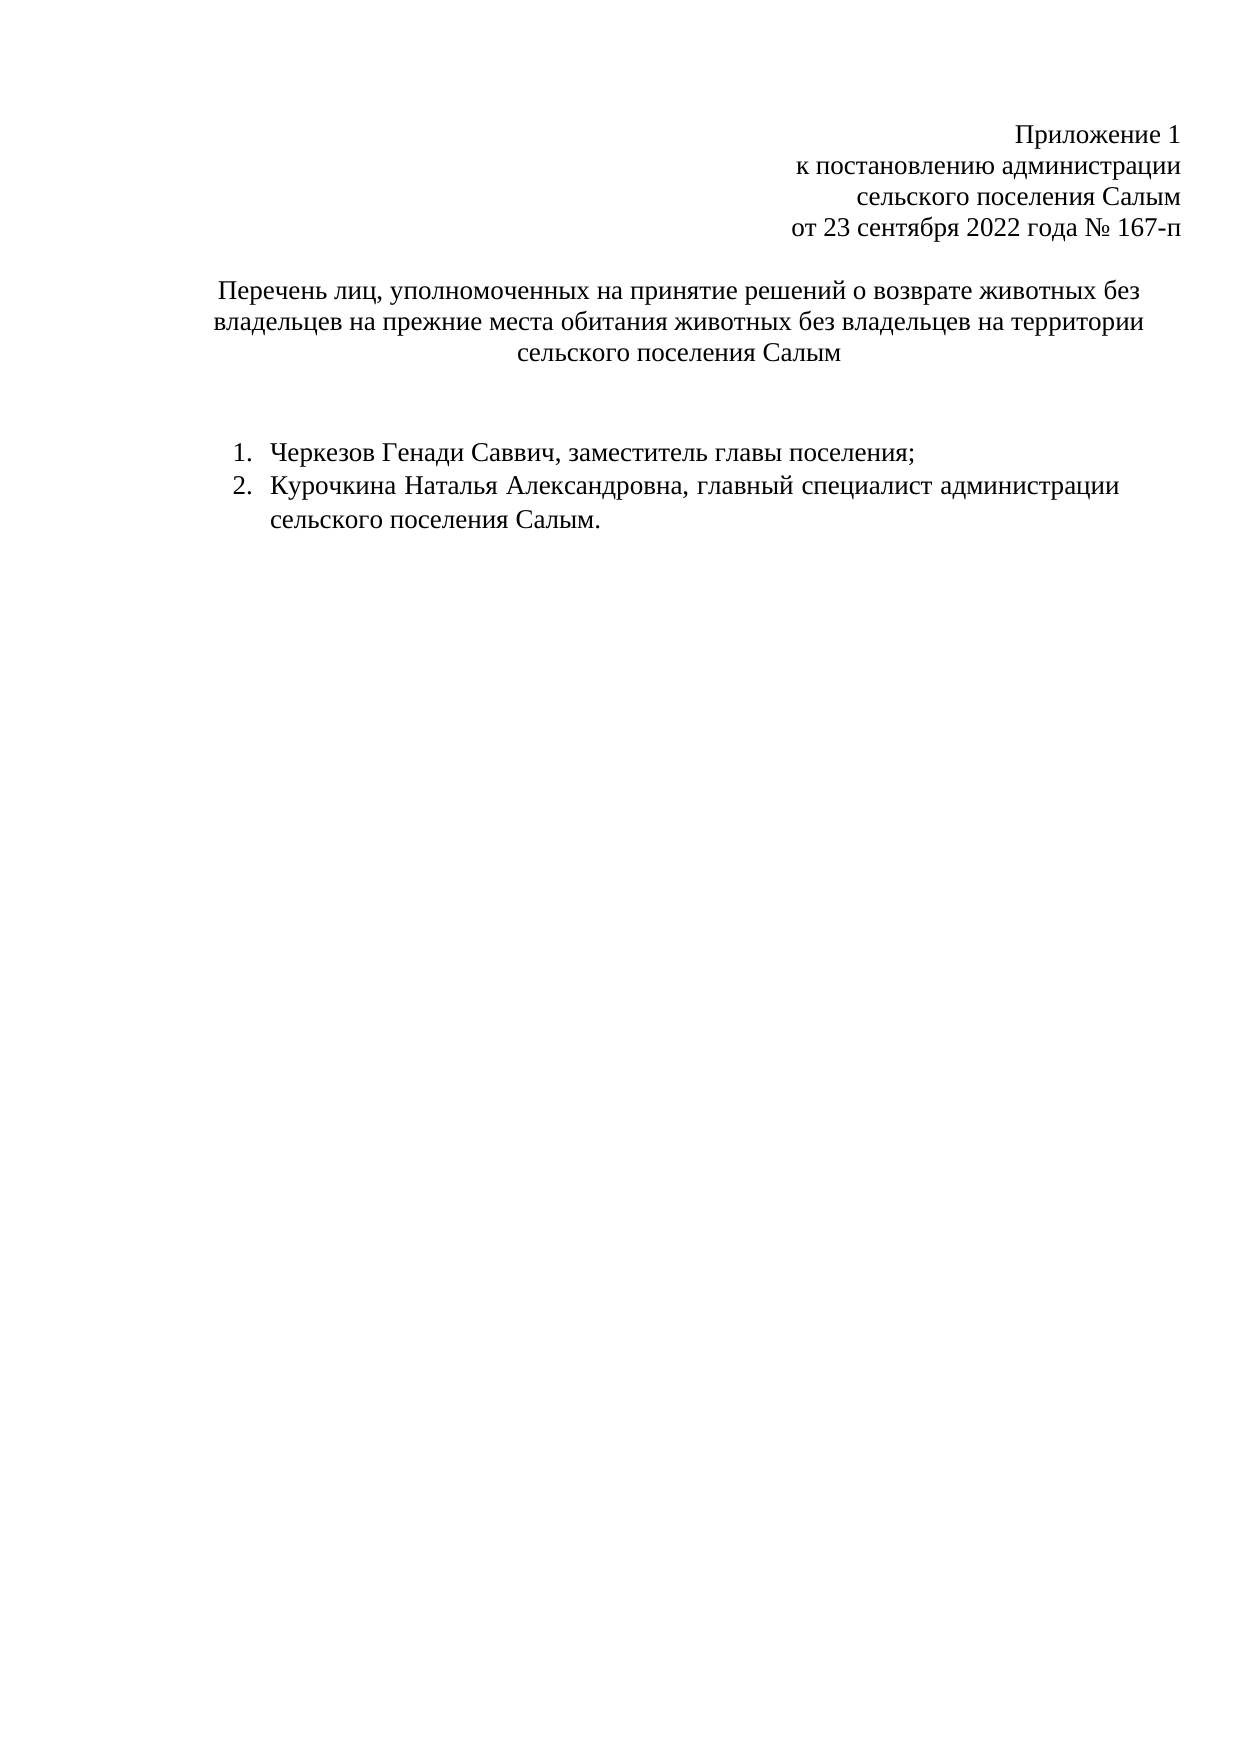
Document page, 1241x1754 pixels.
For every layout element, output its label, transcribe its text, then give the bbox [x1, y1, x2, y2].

text сельского поселения Салым [177, 180, 1181, 212]
text Приложение 1 [177, 118, 1181, 149]
list Курочкина Наталья Александровна, главный специалист администрации сельского поселения Салым. [232, 468, 1121, 535]
text от 23 сентября 2022 года № 167-п [177, 212, 1181, 243]
list Черкезов Генади Саввич, заместитель главы поселения; [232, 434, 1121, 468]
text Перечень лиц, уполномоченных на принятие решений о возврате животных без владельцев на прежние места обитания животных без владельцев на территории сельского поселения Салым [177, 274, 1181, 367]
text к постановлению администрации [177, 149, 1181, 180]
